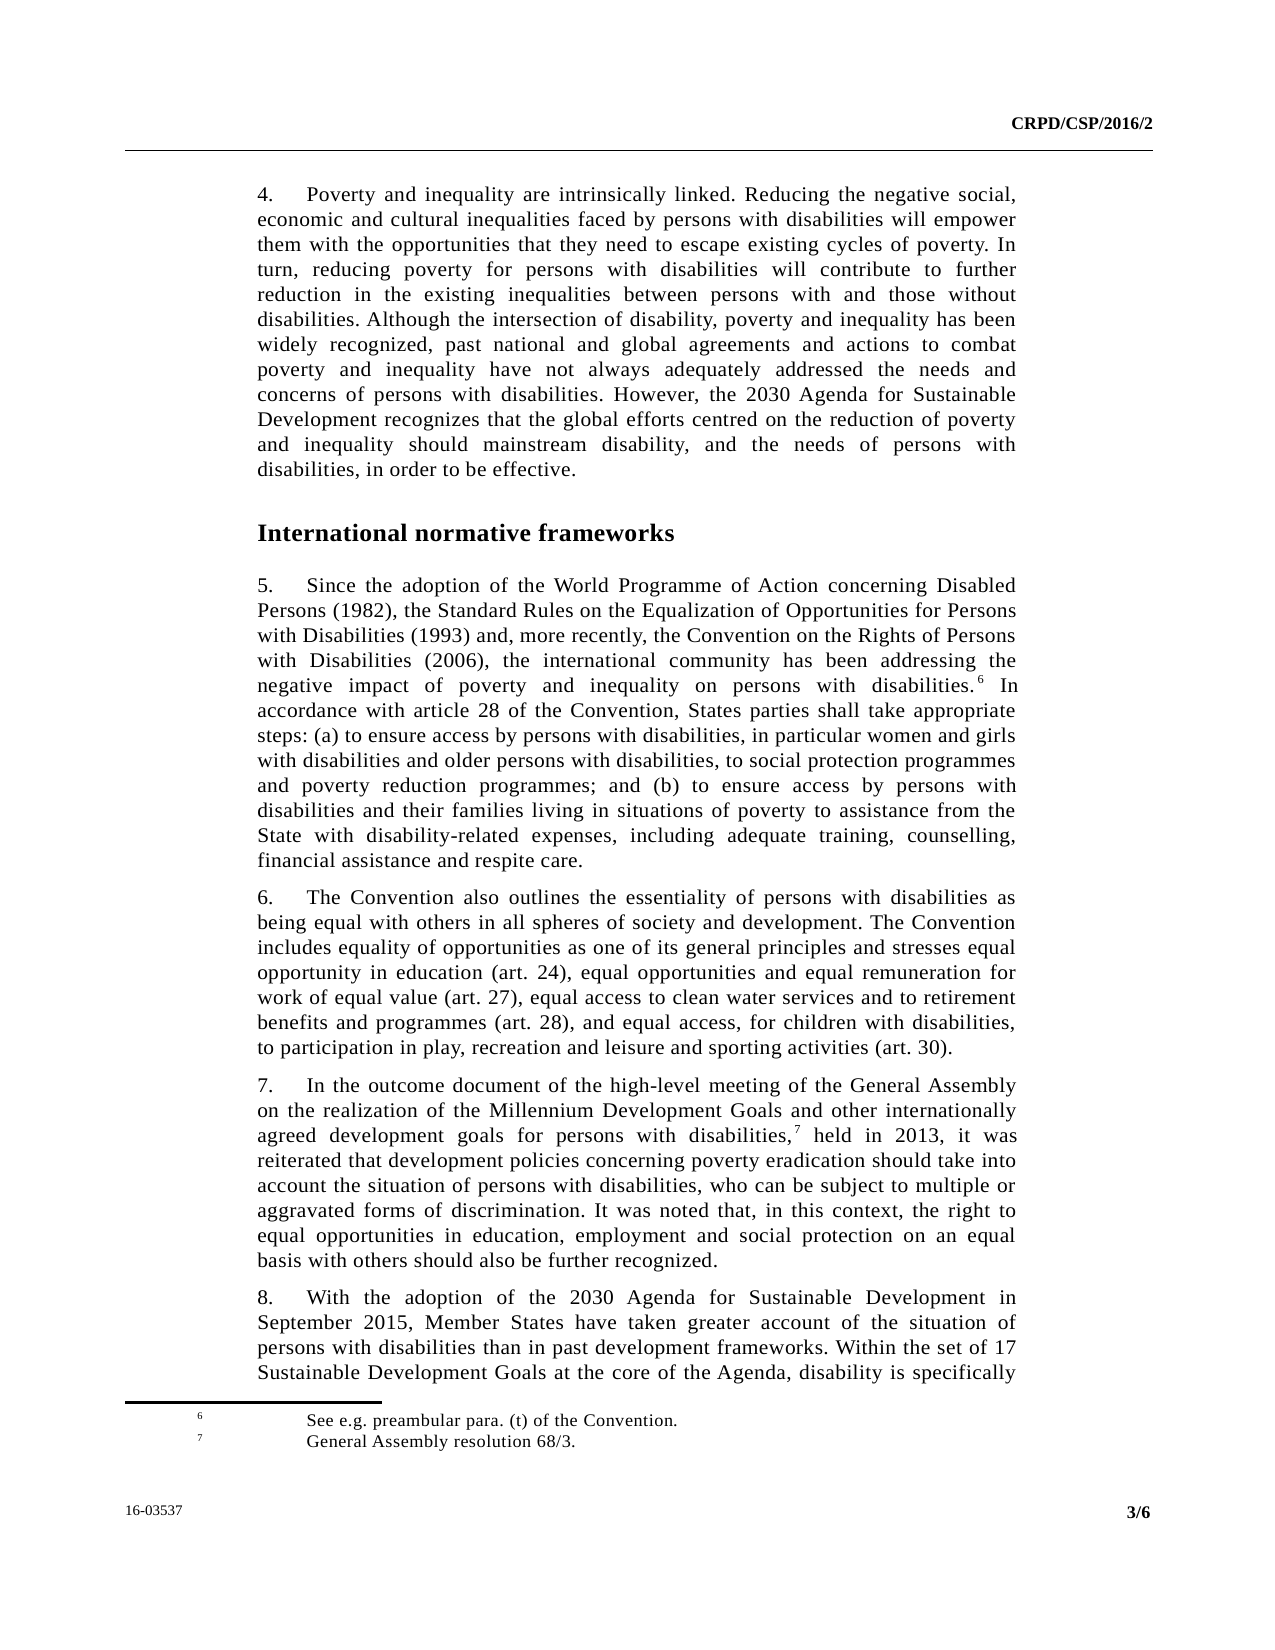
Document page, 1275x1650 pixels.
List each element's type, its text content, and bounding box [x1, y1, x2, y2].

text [257, 1284, 1018, 1384]
text 4. Poverty and inequality are intrinsically linked. Reducing the negative social, economic and cultural inequalities faced by persons with disabilities will empower them with the opportunities that they need to escape existing cycles of poverty. In turn, reducing poverty for persons with disabilities will contribute to further reduction in the existing inequalities between persons with and those without disabilities. Although the intersection of disability, poverty and inequality has been widely recognized, past national and global agreements and actions to combat poverty and inequality have not always adequately addressed the needs and concerns of persons with disabilities. However, the 2030 Agenda for Sustainable Development recognizes that the global efforts centred on the reduction of poverty and inequality should mainstream disability, and the needs of persons with disabilities, in order to be effective. [257, 181, 1018, 481]
text 5. Since the adoption of the World Programme of Action concerning Disabled Persons (1982), the Standard Rules on the Equalization of Opportunities for Persons with Disabilities (1993) and, more recently, the Convention on the Rights of Persons with Disabilities (2006), the international community has been addressing the negative impact of poverty and inequality on persons with disabilities. In accordance with article 28 of the Convention, States parties shall take appropriate steps: (a) to ensure access by persons with disabilities, in particular women and girls with disabilities and older persons with disabilities, to social protection programmes and poverty reduction programmes; and (b) to ensure access by persons with disabilities and their families living in situations of poverty to assistance from the State with disability-related expenses, including adequate training, counselling, financial assistance and respite care. [257, 572, 1018, 872]
text 6. The Convention also outlines the essentiality of persons with disabilities as being equal with others in all spheres of society and development. The Convention includes equality of opportunities as one of its general principles and stresses equal opportunity in education (art. 24), equal opportunities and equal remuneration for work of equal value (art. 27), equal access to clean water services and to retirement benefits and programmes (art. 28), and equal access, for children with disabilities, to participation in play, recreation and leisure and sporting activities (art. 30). [257, 884, 1018, 1059]
text 7. In the outcome document of the high-level meeting of the General Assembly on the realization of the Millennium Development Goals and other internationally agreed development goals for persons with disabilities, held in 2013, it was reiterated that development policies concerning poverty eradication should take into account the situation of persons with disabilities, who can be subject to multiple or aggravated forms of discrimination. It was noted that, in this context, the right to equal opportunities in education, employment and social protection on an equal basis with others should also be further recognized. [257, 1072, 1018, 1272]
text International normative frameworks [125, 519, 1019, 547]
